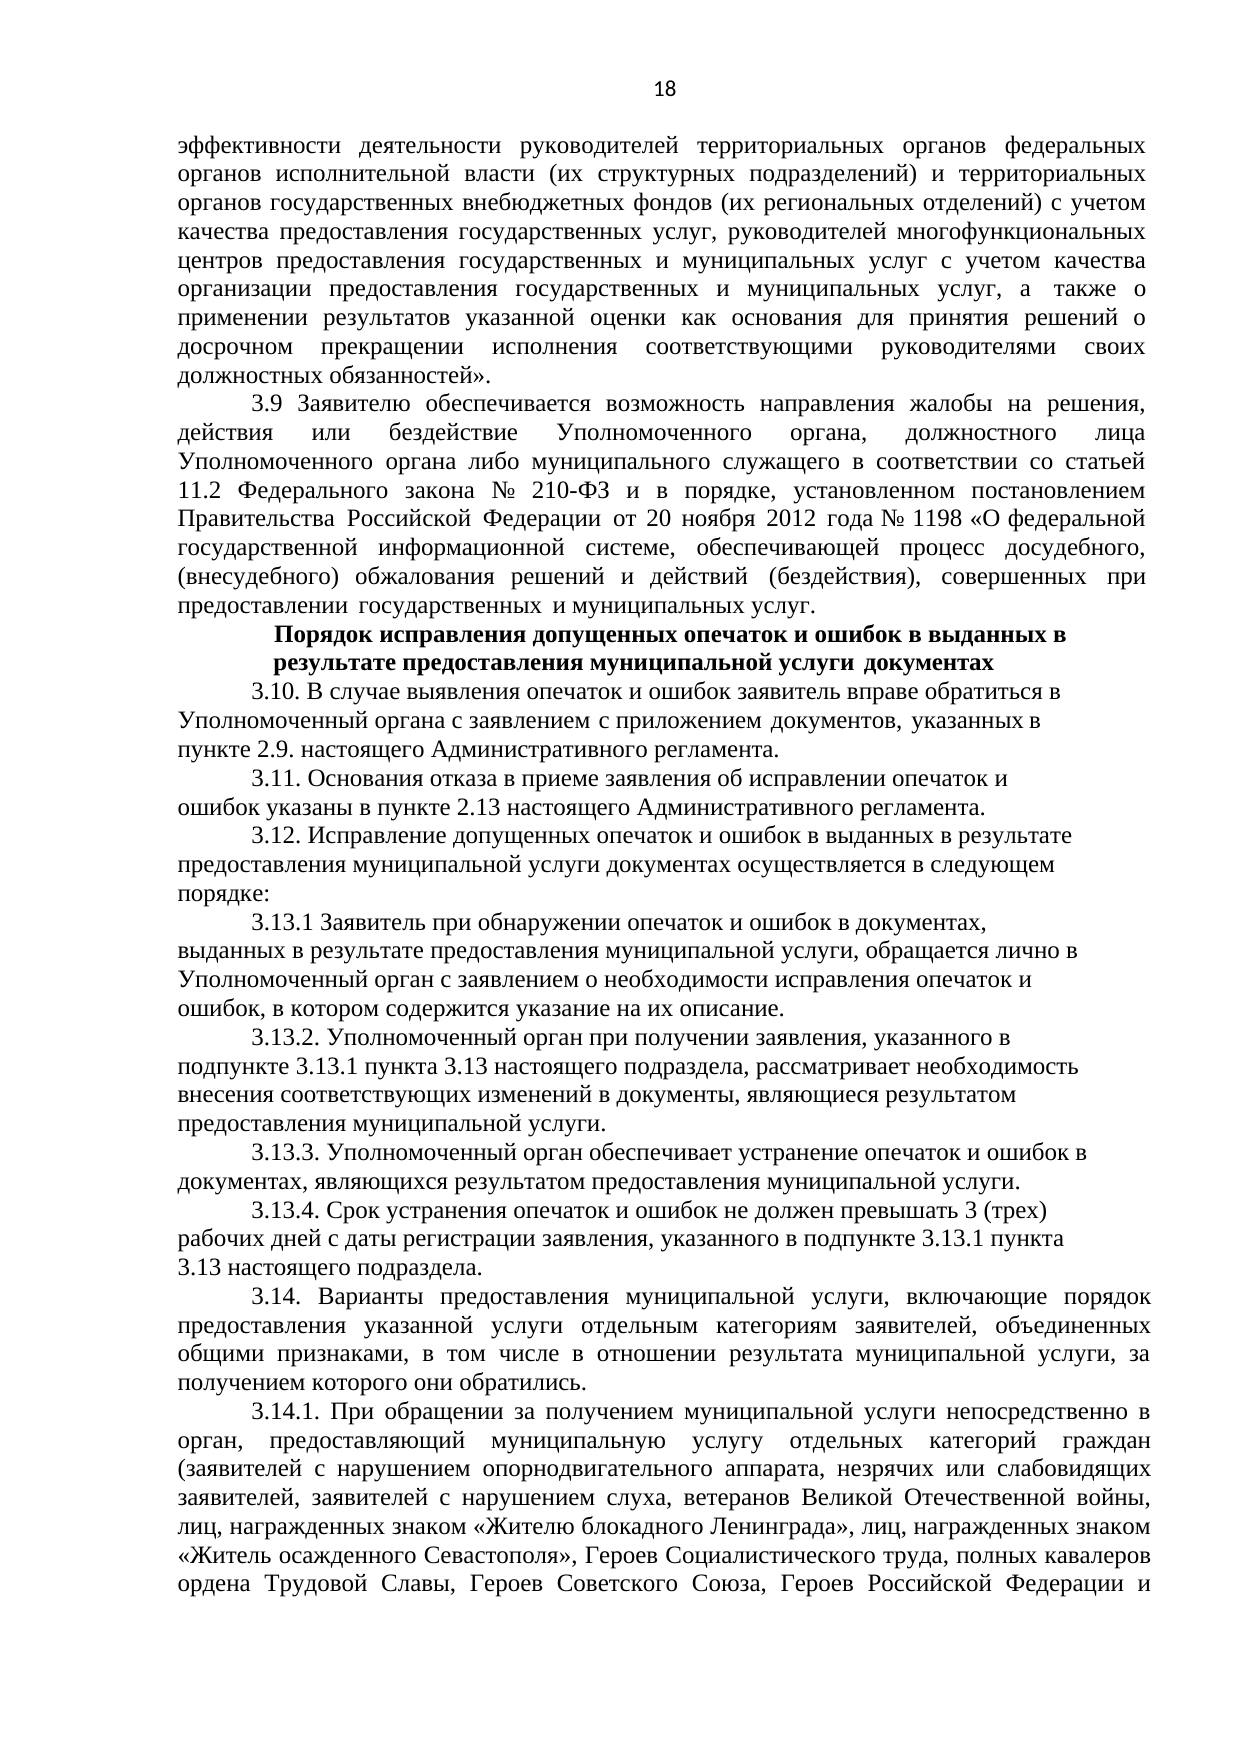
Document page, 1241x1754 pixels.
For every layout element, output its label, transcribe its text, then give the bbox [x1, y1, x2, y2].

text Порядок исправления допущенных опечаток и ошибок в выданных в результате предоставления муниципальной услуги документах [177, 619, 1090, 676]
text 3.9 Заявителю обеспечивается возможность направления жалобы на решения, действия или бездействие Уполномоченного органа, должностного лица Уполномоченного органа либо муниципального служащего в соответствии со статьей 11.2 Федерального закона № 210-ФЗ и в порядке, установленном постановлением Правительства Российской Федерации от 20 ноября 2012 года № 1198 «О федеральной государственной информационной системе, обеспечивающей процесс досудебного, (внесудебного) обжалования решений и действий (бездействия), совершенных при предоставлении государственных и муниципальных услуг. [177, 388, 1146, 618]
text 3.13.1 Заявитель при обнаружении опечаток и ошибок в документах, выданных в результате предоставления муниципальной услуги, обращается лично в Уполномоченный орган с заявлением о необходимости исправления опечаток и ошибок, в котором содержится указание на их описание. [177, 907, 1090, 1022]
text 3.14. Варианты предоставления муниципальной услуги, включающие порядок предоставления указанной услуги отдельным категориям заявителей, объединенных общими признаками, в том числе в отношении результата муниципальной услуги, за получением которого они обратились. [177, 1281, 1152, 1396]
text 3.13.3. Уполномоченный орган обеспечивает устранение опечаток и ошибок в документах, являющихся результатом предоставления муниципальной услуги. [177, 1137, 1090, 1194]
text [177, 130, 1146, 388]
text 3.10. В случае выявления опечаток и ошибок заявитель вправе обратиться в Уполномоченный органа с заявлением с приложением документов, указанных в пункте 2.9. настоящего Административного регламента. [177, 676, 1090, 763]
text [177, 1396, 1152, 1597]
text 3.13.2. Уполномоченный орган при получении заявления, указанного в подпункте 3.13.1 пункта 3.13 настоящего подраздела, рассматривает необходимость внесения соответствующих изменений в документы, являющиеся результатом предоставления муниципальной услуги. [177, 1022, 1090, 1137]
text 3.12. Исправление допущенных опечаток и ошибок в выданных в результате предоставления муниципальной услуги документах осуществляется в следующем порядке: [177, 821, 1090, 907]
text 3.11. Основания отказа в приеме заявления об исправлении опечаток и ошибок указаны в пункте 2.13 настоящего Административного регламента. [177, 763, 1090, 820]
text 3.13.4. Срок устранения опечаток и ошибок не должен превышать 3 (трех) рабочих дней с даты регистрации заявления, указанного в подпункте 3.13.1 пункта 3.13 настоящего подраздела. [177, 1195, 1090, 1281]
